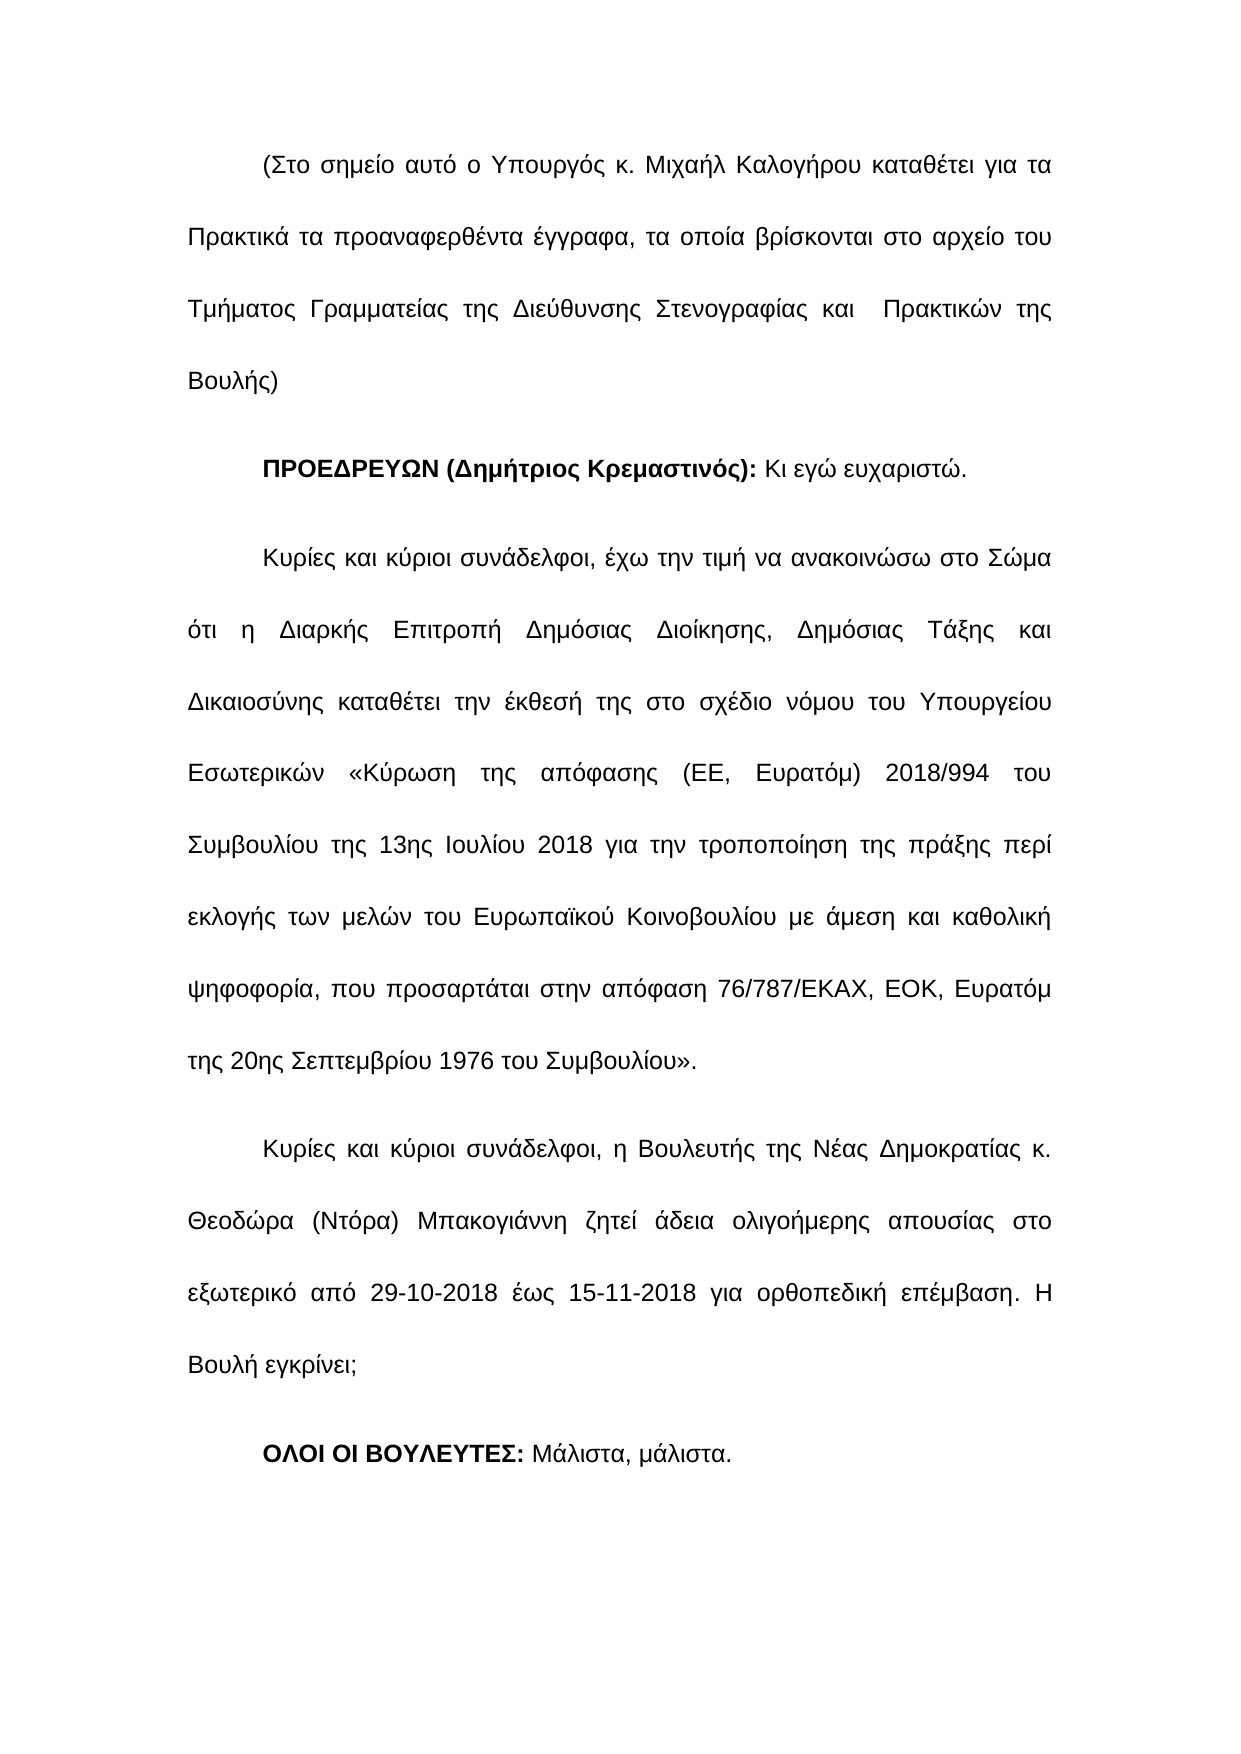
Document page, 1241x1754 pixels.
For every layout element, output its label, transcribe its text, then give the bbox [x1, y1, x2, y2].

text Κυρίες και κύριοι συνάδελφοι, έχω την τιμή να ανακοινώσω στο Σώμα ότι η Διαρκής Επιτροπή Δημόσιας Διοίκησης, Δημόσιας Τάξης και Δικαιοσύνης καταθέτει την έκθεσή της στο σχέδιο νόμου του Υπουργείου Εσωτερικών «Κύρωση της απόφασης (ΕΕ, Ευρατόμ) 2018/994 του Συμβουλίου της 13ης Ιουλίου 2018 για την τροποποίηση της πράξης περί εκλογής των μελών του Ευρωπαϊκού Κοινοβουλίου με άμεση και καθολική ψηφοφορία, που προσαρτάται στην απόφαση 76/787/ΕΚΑΧ, ΕΟΚ, Ευρατόμ της 20ης Σεπτεμβρίου 1976 του Συμβουλίου». [187, 543, 1053, 1074]
text ΠΡΟΕΔΡΕΥΩΝ (Δημήτριος Κρεμαστινός): Κι εγώ ευχαριστώ. [187, 454, 1053, 483]
text ΟΛΟΙ ΟΙ ΒΟΥΛΕΥΤΕΣ: Μάλιστα, μάλιστα. [187, 1438, 1053, 1467]
text (Στο σημείο αυτό ο Υπουργός κ. Μιχαήλ Καλογήρου καταθέτει για τα Πρακτικά τα προαναφερθέντα έγγραφα, τα οποία βρίσκονται στο αρχείο του Τμήματος Γραμματείας της Διεύθυνσης Στενογραφίας και Πρακτικών της Βουλής) [187, 150, 1053, 394]
text Κυρίες και κύριοι συνάδελφοι, η Βουλευτής της Νέας Δημοκρατίας κ. Θεοδώρα (Ντόρα) Μπακογιάννη ζητεί άδεια ολιγοήμερης απουσίας στο εξωτερικό από 29-10-2018 έως 15-11-2018 για ορθοπεδική επέμβαση. Η Βουλή εγκρίνει; [187, 1134, 1053, 1379]
